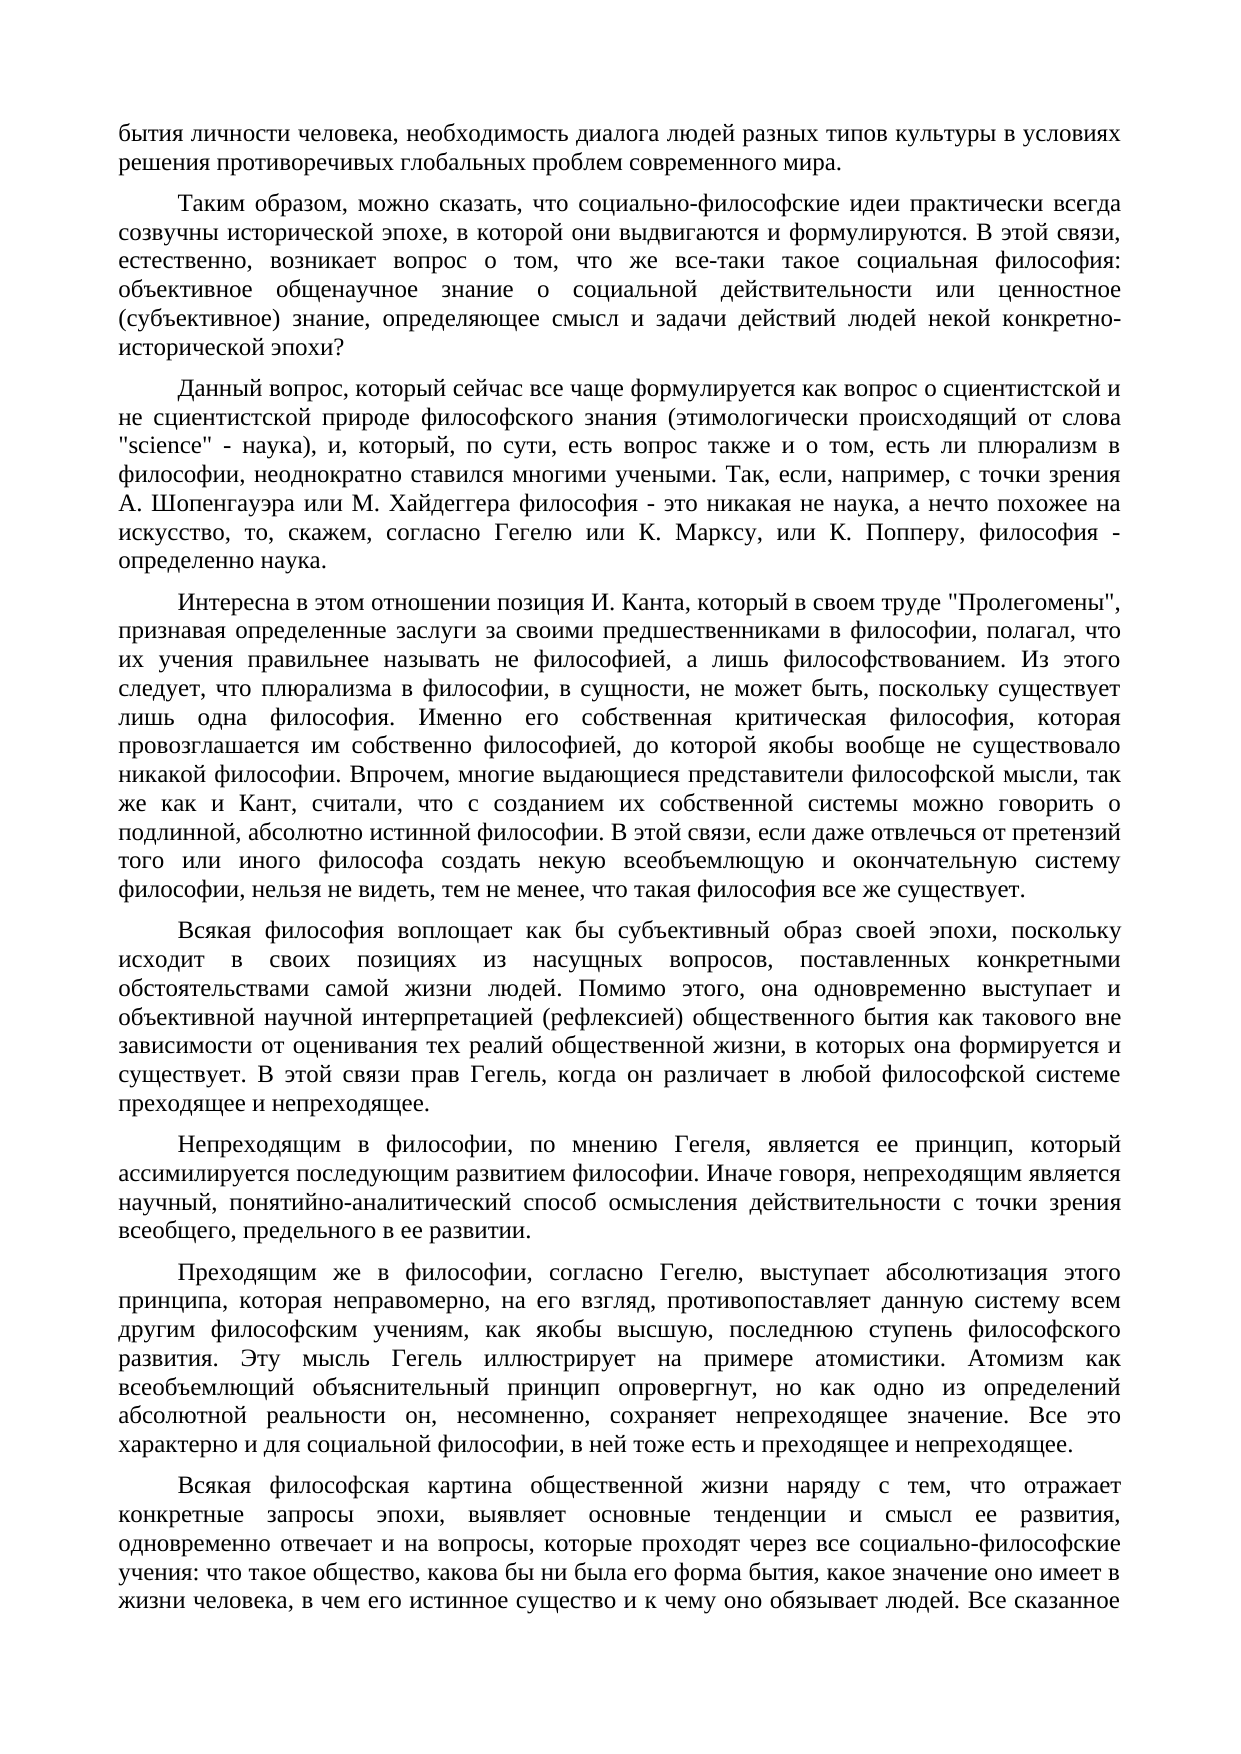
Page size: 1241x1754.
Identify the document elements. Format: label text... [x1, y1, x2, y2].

text Данный вопрос, который сейчас все чаще формулируется как вопрос о сциентистской и не сциентистской природе философского знания (этимологически происходящий от слова "science" - наука), и, который, по сути, есть вопрос также и о том, есть ли плюрализм в философии, неоднократно ставился многими учеными. Так, если, например, с точки зрения А. Шопенгауэра или М. Хайдеггера философия - это никакая не наука, а нечто похожее на искусство, то, скажем, согласно Гегелю или К. Марксу, или К. Попперу, философия - определенно наука. [118, 373, 1122, 574]
text Таким образом, можно сказать, что социально-философские идеи практически всегда созвучны исторической эпохе, в которой они выдвигаются и формулируются. В этой связи, естественно, возникает вопрос о том, что же все-таки такое социальная философия: объективное общенаучное знание о социальной действительности или ценностное (субъективное) знание, определяющее смысл и задачи действий людей некой конкретно-исторической эпохи? [118, 188, 1122, 361]
text Непреходящим в философии, по мнению Гегеля, является ее принцип, который ассимилируется последующим развитием философии. Иначе говоря, непреходящим является научный, понятийно-аналитический способ осмысления действительности с точки зрения всеобщего, предельного в ее развитии. [118, 1129, 1122, 1244]
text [118, 118, 1122, 176]
text Преходящим же в философии, согласно Гегелю, выступает абсолютизация этого принципа, которая неправомерно, на его взгляд, противопоставляет данную систему всем другим философским учениям, как якобы высшую, последнюю ступень философского развития. Эту мысль Гегель иллюстрирует на примере атомистики. Атомизм как всеобъемлющий объяснительный принцип опровергнут, но как одно из определений абсолютной реальности он, несомненно, сохраняет непреходящее значение. Все это характерно и для социальной философии, в ней тоже есть и преходящее и непреходящее. [118, 1257, 1122, 1458]
text Интересна в этом отношении позиция И. Канта, который в своем труде "Пролегомены", признавая определенные заслуги за своими предшественниками в философии, полагал, что их учения правильнее называть не философией, а лишь философствованием. Из этого следует, что плюрализма в философии, в сущности, не может быть, поскольку существует лишь одна философия. Именно его собственная критическая философия, которая провозглашается им собственно философией, до которой якобы вообще не существовало никакой философии. Впрочем, многие выдающиеся представители философской мысли, так же как и Кант, считали, что с созданием их собственной системы можно говорить о подлинной, абсолютно истинной философии. В этой связи, если даже отвлечься от претензий того или иного философа создать некую всеобъемлющую и окончательную систему философии, нельзя не видеть, тем не менее, что такая философия все же существует. [118, 587, 1122, 903]
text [118, 1471, 1122, 1614]
text Всякая философия воплощает как бы субъективный образ своей эпохи, поскольку исходит в своих позициях из насущных вопросов, поставленных конкретными обстоятельствами самой жизни людей. Помимо этого, она одновременно выступает и объективной научной интерпретацией (рефлексией) общественного бытия как такового вне зависимости от оценивания тех реалий общественной жизни, в которых она формируется и существует. В этой связи прав Гегель, когда он различает в любой философской системе преходящее и непреходящее. [118, 916, 1122, 1117]
